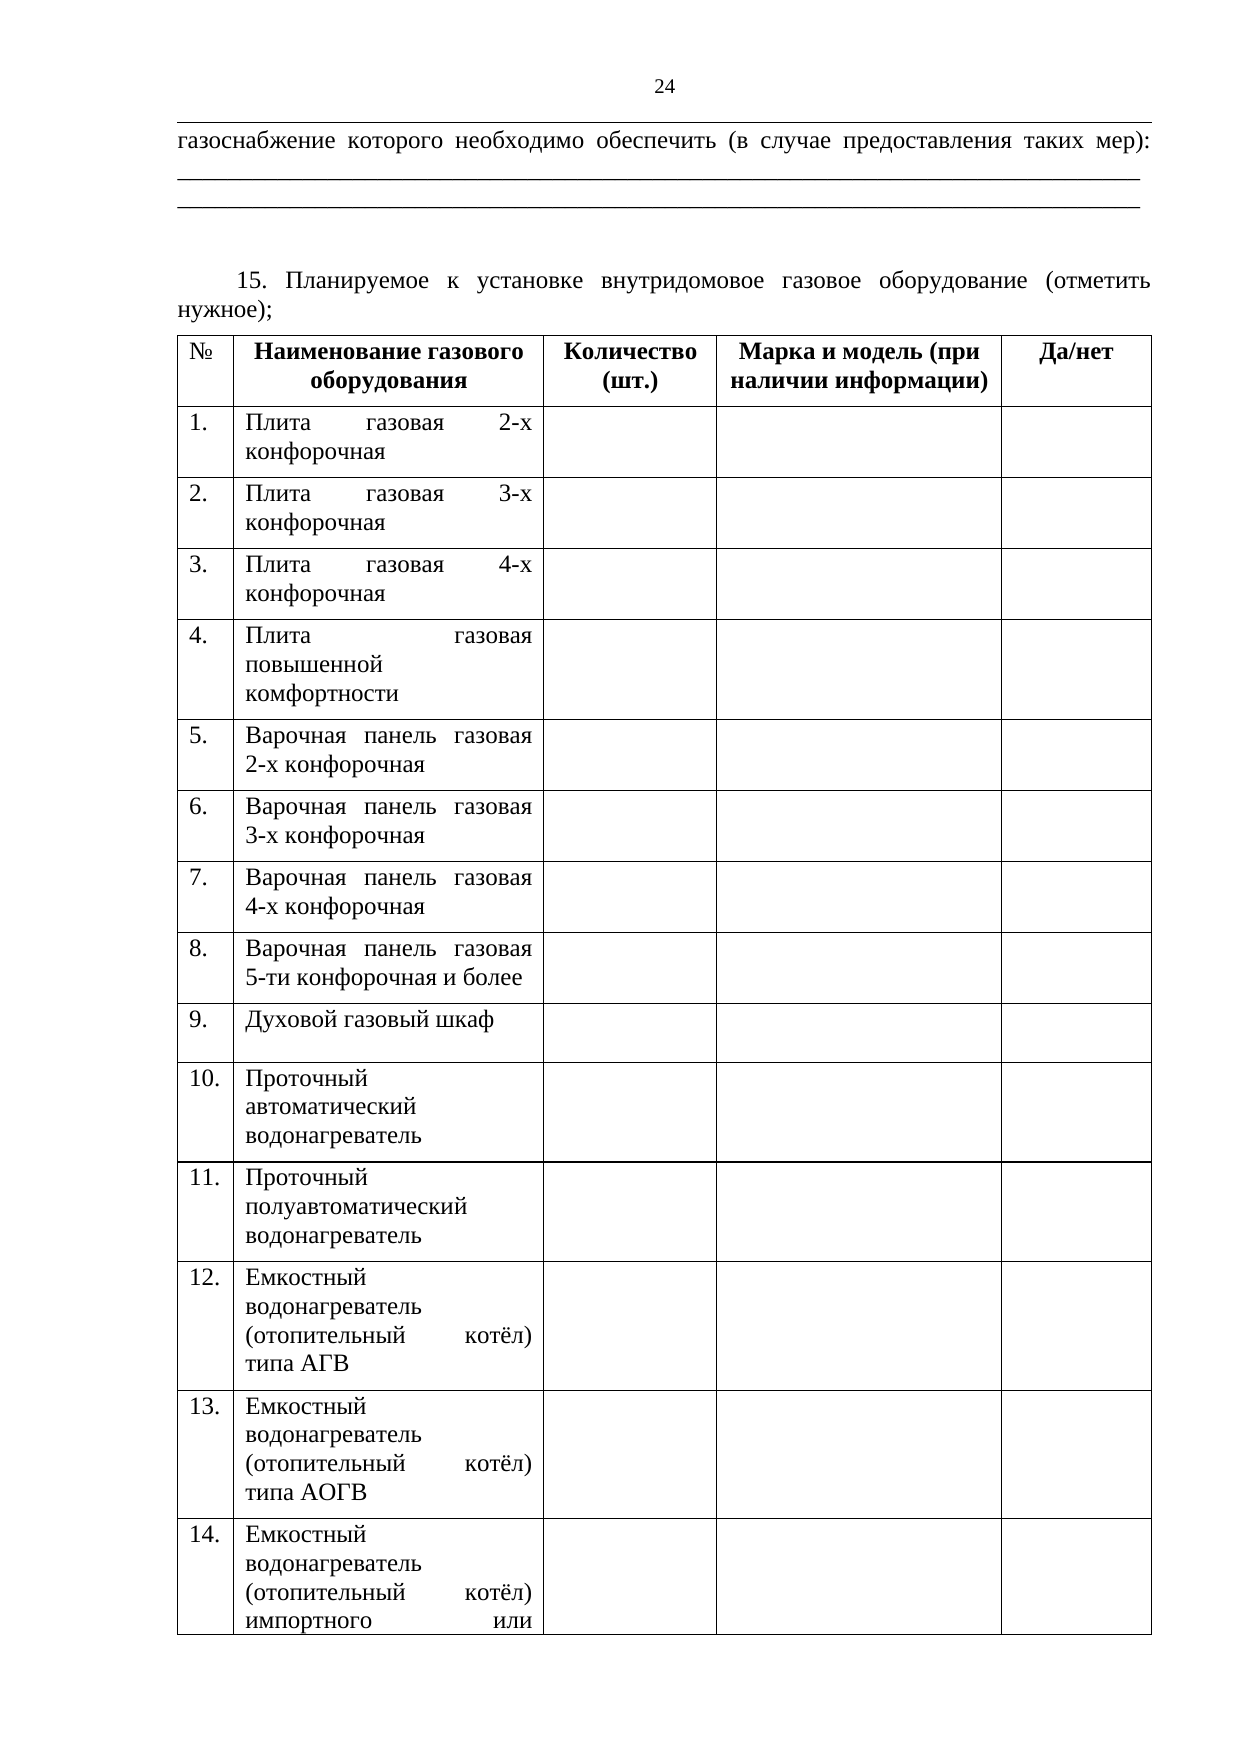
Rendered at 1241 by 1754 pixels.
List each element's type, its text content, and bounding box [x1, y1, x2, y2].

table_cell Варочная панель газовая 2-х конфорочная [234, 720, 543, 790]
table_cell [178, 1519, 233, 1634]
table_cell [1002, 1004, 1151, 1062]
table_cell [178, 620, 233, 719]
table_cell [717, 1004, 1001, 1062]
table_cell Емкостный водонагреватель (отопительный котёл) типа АГВ [234, 1262, 543, 1390]
table_cell [544, 1262, 716, 1390]
table_cell [717, 933, 1001, 1003]
table_cell [717, 549, 1001, 619]
table_cell Плита газовая повышенной комфортности [234, 620, 543, 719]
table_cell [544, 933, 716, 1003]
table_cell Плита газовая 4-х конфорочная [234, 549, 543, 619]
table_cell [1002, 791, 1151, 861]
table_cell [717, 1262, 1001, 1390]
table_cell [717, 862, 1001, 932]
table_cell [544, 478, 716, 548]
table_cell [1002, 720, 1151, 790]
table_cell [544, 791, 716, 861]
table_cell [1002, 1519, 1151, 1634]
table_cell [178, 1063, 233, 1161]
table_cell Варочная панель газовая 5-ти конфорочная и более [234, 933, 543, 1003]
table_cell [544, 407, 716, 477]
table_cell [717, 720, 1001, 790]
table_cell [544, 1004, 716, 1062]
table_cell [1002, 1163, 1151, 1261]
table_cell [1002, 1262, 1151, 1390]
table_header Количество (шт.) [544, 336, 716, 406]
table_cell [544, 1063, 716, 1161]
table_cell [544, 1163, 716, 1261]
table_cell [717, 620, 1001, 719]
table_cell Духовой газовый шкаф [234, 1004, 543, 1062]
table_cell Варочная панель газовая 3-х конфорочная [234, 791, 543, 861]
table_cell [1002, 407, 1151, 477]
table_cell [234, 1519, 543, 1634]
table_cell [544, 862, 716, 932]
table_cell [178, 720, 233, 790]
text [177, 123, 1152, 211]
table_cell [544, 549, 716, 619]
table_cell [178, 1391, 233, 1518]
table_cell [178, 1163, 233, 1261]
table_cell [717, 1063, 1001, 1161]
table_header Марка и модель (при наличии информации) [717, 336, 1001, 406]
table_cell Варочная панель газовая 4-х конфорочная [234, 862, 543, 932]
table_cell Плита газовая 2-х конфорочная [234, 407, 543, 477]
table_header № [178, 336, 233, 406]
table_cell [178, 1262, 233, 1390]
table_cell [717, 1391, 1001, 1518]
table_cell [544, 1519, 716, 1634]
table_cell [717, 1519, 1001, 1634]
table_cell [178, 1004, 233, 1062]
table_cell [178, 862, 233, 932]
table_cell [717, 791, 1001, 861]
table_cell [1002, 1063, 1151, 1161]
table_cell [1002, 620, 1151, 719]
table_cell [717, 1163, 1001, 1261]
table_cell [178, 933, 233, 1003]
table_cell Плита газовая 3-х конфорочная [234, 478, 543, 548]
table_cell [178, 791, 233, 861]
table_cell [544, 620, 716, 719]
table_cell [1002, 933, 1151, 1003]
table_header Да/нет [1002, 336, 1151, 406]
table_cell [178, 407, 233, 477]
table_cell Проточный автоматический водонагреватель [234, 1063, 543, 1161]
table_cell [178, 478, 233, 548]
text 15. Планируемое к установке внутридомовое газовое оборудование (отметить нужное); [177, 262, 1152, 322]
table_cell [1002, 1391, 1151, 1518]
table_header Наименование газового оборудования [234, 336, 543, 406]
table_cell [717, 478, 1001, 548]
table_cell [1002, 478, 1151, 548]
table_cell Емкостный водонагреватель (отопительный котёл) типа АОГВ [234, 1391, 543, 1518]
table_cell [544, 720, 716, 790]
table_cell [717, 407, 1001, 477]
table_cell [1002, 549, 1151, 619]
table_cell Проточный полуавтоматический водонагреватель [234, 1163, 543, 1261]
table_cell [178, 549, 233, 619]
table_cell [544, 1391, 716, 1518]
table_cell [1002, 862, 1151, 932]
